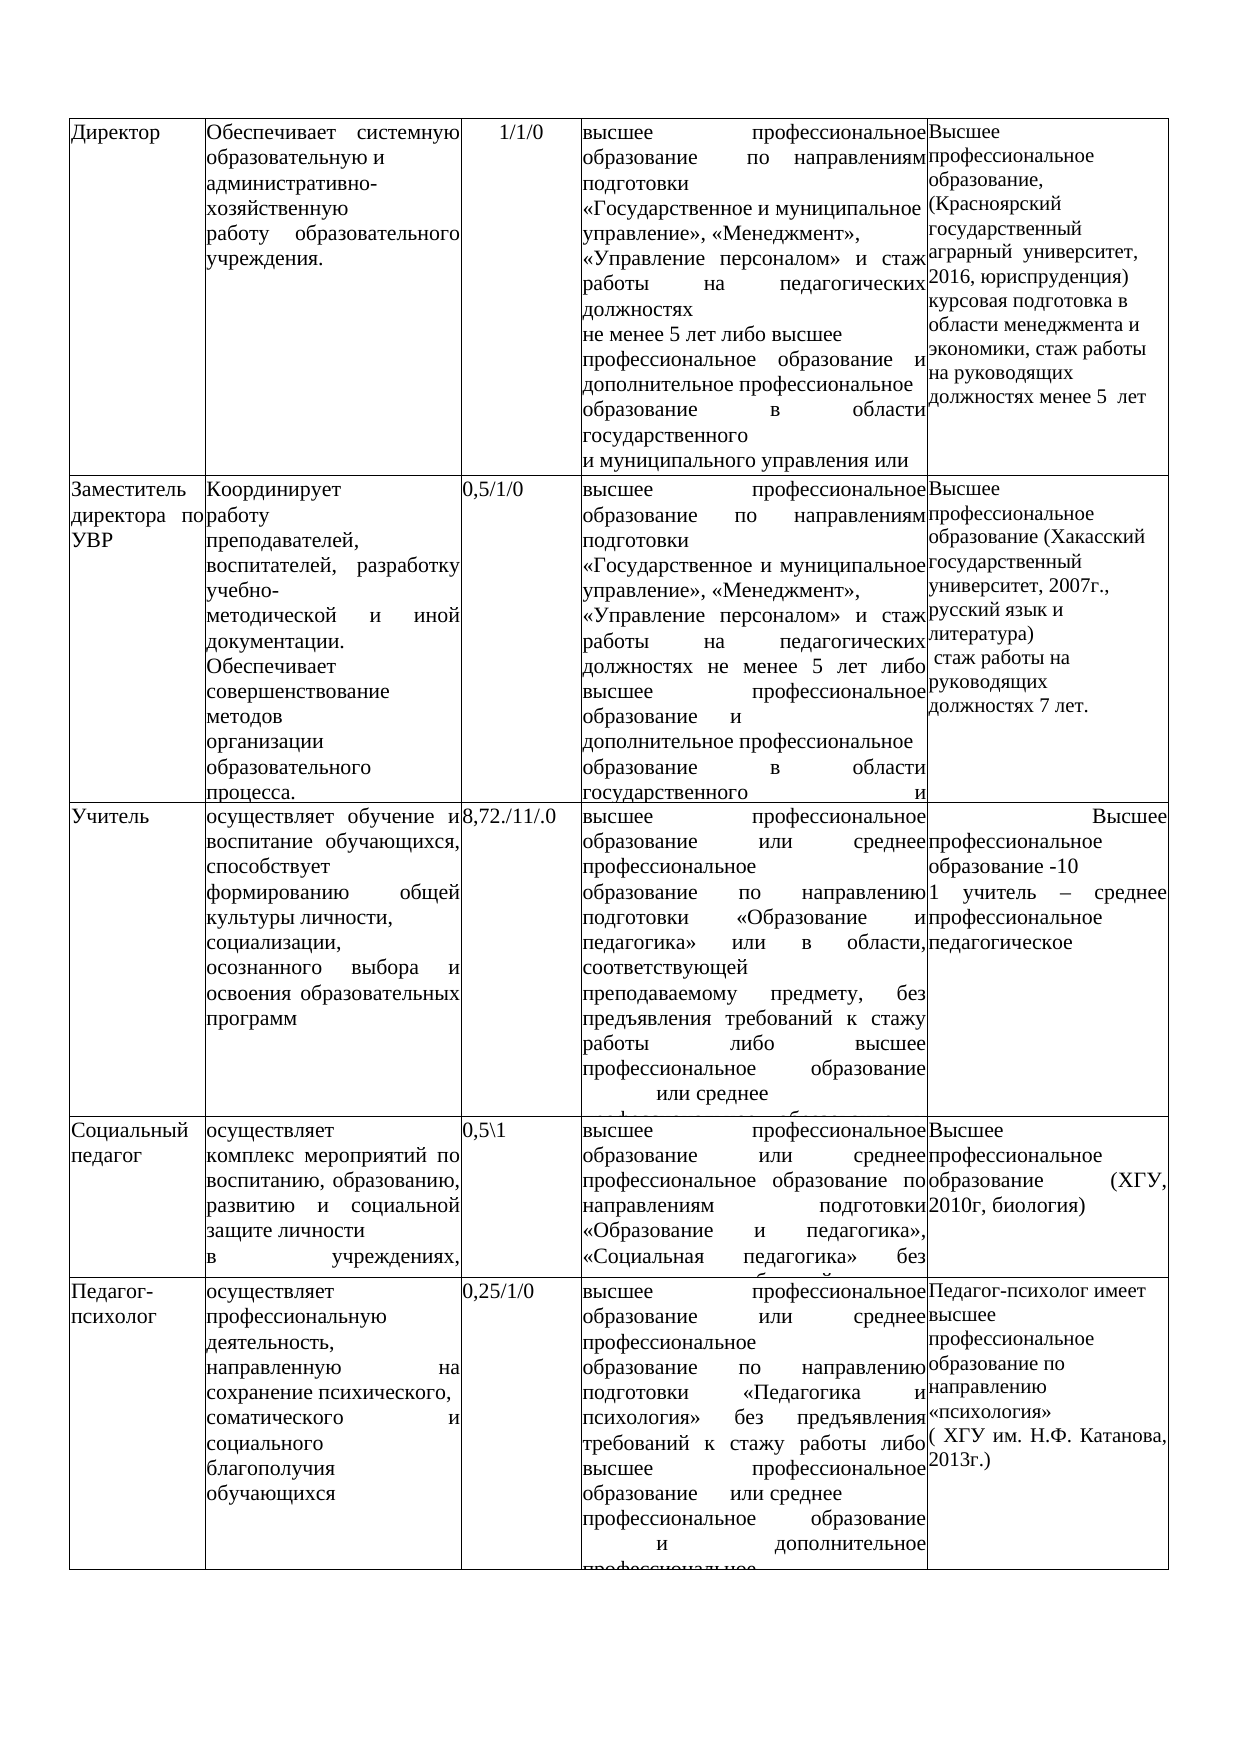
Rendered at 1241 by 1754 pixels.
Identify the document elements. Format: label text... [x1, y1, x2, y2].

table_cell Педагог-психолог имеет высшее профессиональное образование по направлению «психология» ( ХГУ им. Н.Ф. Катанова, 2013г.) [928, 1278, 1168, 1569]
table_cell Директор [70, 119, 205, 475]
table_cell 8,72./11/.0 [462, 803, 581, 1116]
table_cell Высшее профессиональное образование, (Красноярский государственный аграрный университет, 2016, юриспруденция) курсовая подготовка в области менеджмента и экономики, стаж работы на руководящих должностях менее 5 лет [928, 119, 1168, 475]
table_cell Социальный педагог [70, 1117, 205, 1277]
table_cell высшее профессиональное образование или среднее профессиональное образование по направлению подготовки «Педагогика и психология» без предъявления требований к стажу работы либо высшее профессиональное образование или среднее профессиональное образование и дополнительное профессиональное образование по направлению подготовки «Педагогика и психология» без предъявления требований к стажу работы. [582, 1278, 927, 1569]
table_cell Высшее профессиональное образование (ХГУ, 2010г, биология) [928, 1117, 1168, 1277]
table_cell Заместитель директора по УВР [70, 476, 205, 802]
table_cell Высшее профессиональное образование -10 1 учитель – среднее профессиональное педагогическое [928, 803, 1168, 1116]
table_cell Учитель [70, 803, 205, 1116]
table_cell 0,5\1 [462, 1117, 581, 1277]
table_cell 0,25/1/0 [462, 1278, 581, 1569]
table_cell Обеспечивает системную образовательную и административно-хозяйственную работу образовательного учреждения. [206, 119, 461, 475]
table_cell высшее профессиональное образование или среднее профессиональное образование по направлениям подготовки «Образование и педагогика», «Социальная педагогика» без предъявления требований к стажу работы [582, 1117, 927, 1277]
table_cell осуществляет обучение и воспитание обучающихся, способствует формированию общей культуры личности, социализации, осознанного выбора и освоения образовательных программ [206, 803, 461, 1116]
table_cell осуществляет комплекс мероприятий по воспитанию, образованию, развитию и социальной защите личности в учреждениях, организациях и по месту жительства обучающихся [206, 1117, 461, 1277]
table_cell осуществляет профессиональную деятельность, направленную на сохранение психического, соматического и социального благополучия обучающихся [206, 1278, 461, 1569]
table_cell Педагог- психолог [70, 1278, 205, 1569]
table_cell 0,5/1/0 [462, 476, 581, 802]
table_cell 1/1/0 [462, 119, 581, 475]
table_cell Координирует работу преподавателей, воспитателей, разработку учебно- методической и иной документации. Обеспечивает совершенствование методов организации образовательного процесса. Осуществляет контроль за качеством образовательного процесса. [206, 476, 461, 802]
table_cell Высшее профессиональное образование (Хакасский государственный университет, 2007г., русский язык и литература) стаж работы на руководящих должностях 7 лет. [928, 476, 1168, 802]
table_cell высшее профессиональное образование по направлениям подготовки «Государственное и муниципальное управление», «Менеджмент», «Управление персоналом» и стаж работы на педагогических должностях не менее 5 лет либо высшее профессиональное образование и дополнительное профессиональное образование в области государственного и муниципального управления или менеджмента и экономики и стаж работы на педагогических или руководящих должностях не менее 5 лет. [582, 476, 927, 802]
table_cell высшее профессиональное образование или среднее профессиональное образование по направлению подготовки «Образование и педагогика» или в области, соответствующей преподаваемому предмету, без предъявления требований к стажу работы либо высшее профессиональное образование или среднее профессиональное образование и дополнительное профессиональное образование по направлению деятельности в образовательном учреждении без предъявления требований к стажу работы. [582, 803, 927, 1116]
table_cell высшее профессиональное образование по направлениям подготовки «Государственное и муниципальное управление», «Менеджмент», «Управление персоналом» и стаж работы на педагогических должностях не менее 5 лет либо высшее профессиональное образование и дополнительное профессиональное образование в области государственного и муниципального управления или менеджмента и экономики и стаж работы на педагогических или руководящих должностях не менее 5 лет. [582, 119, 927, 475]
